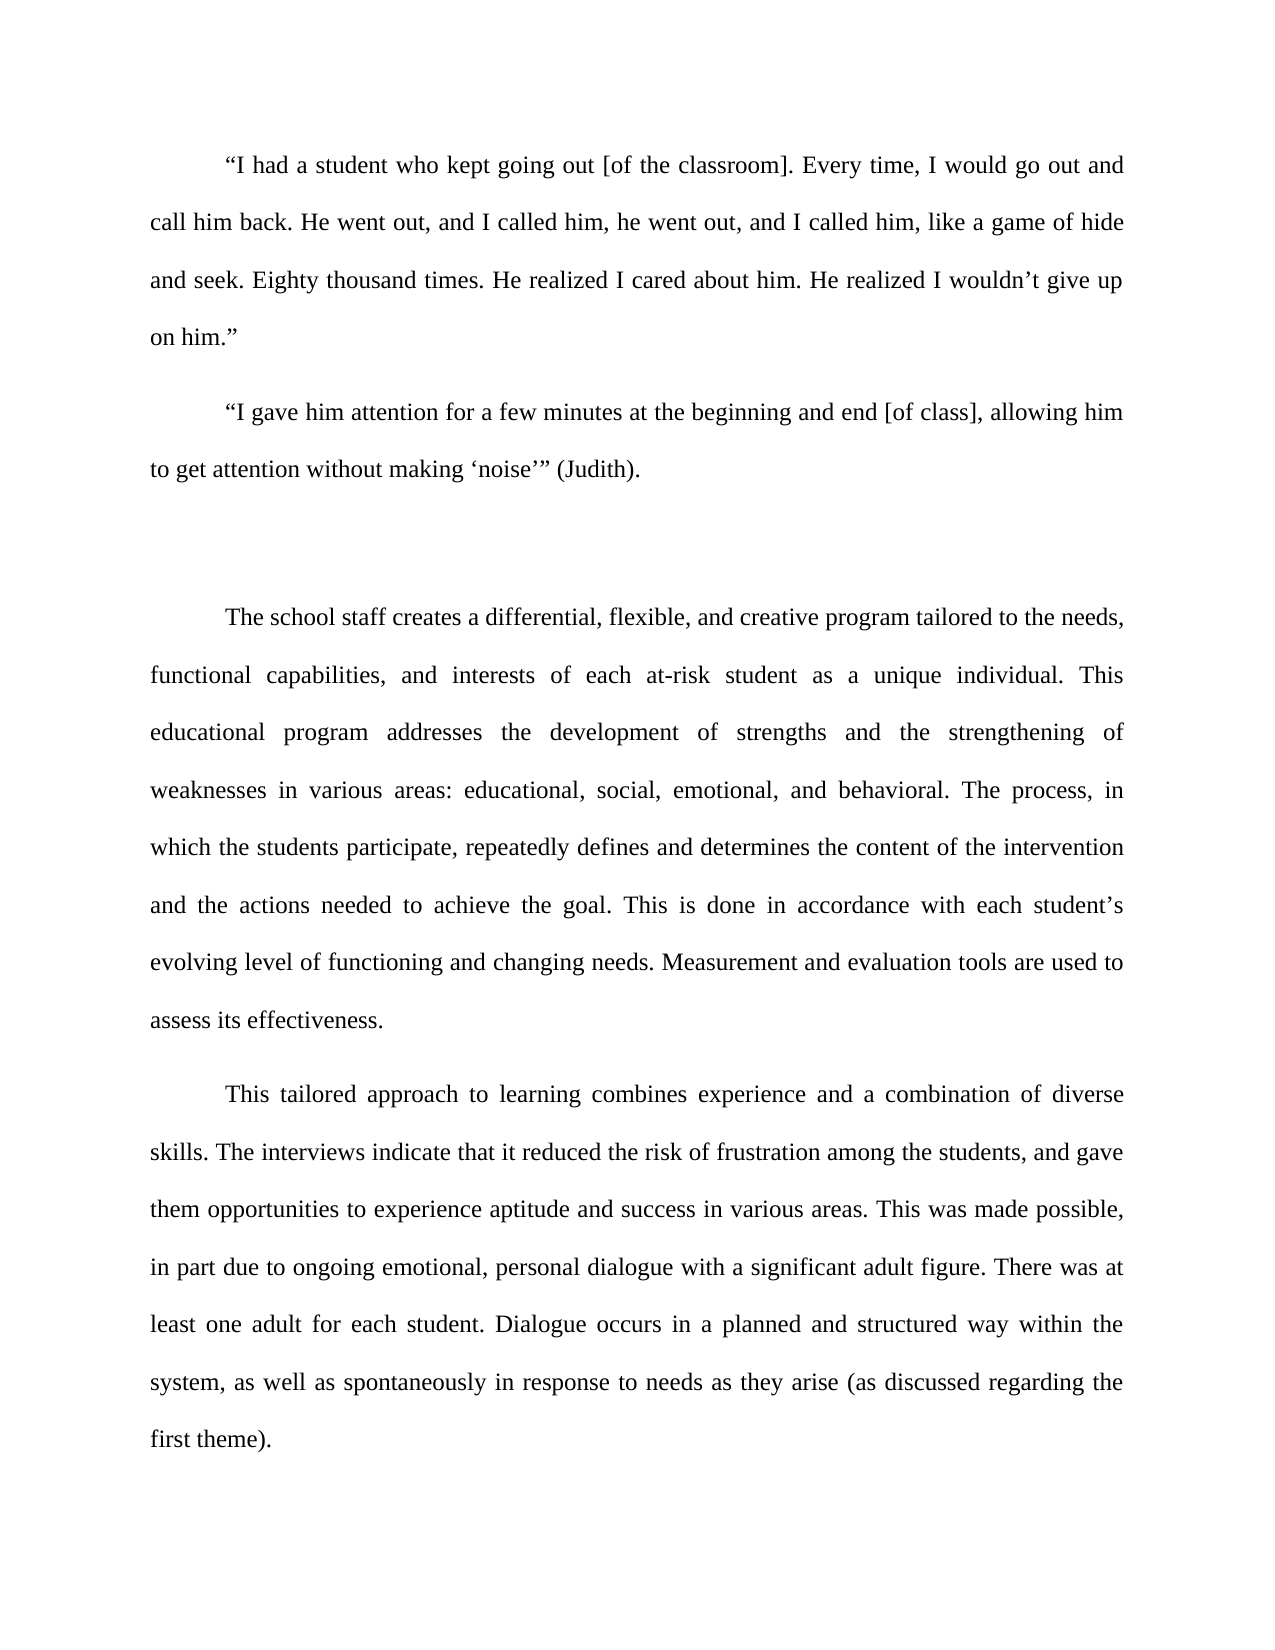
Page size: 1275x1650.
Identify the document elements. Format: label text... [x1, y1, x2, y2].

text The school staff creates a differential, flexible, and creative program tailored to the needs, functional capabilities, and interests of each at-risk student as a unique individual. This educational program addresses the development of strengths and the strengthening of weaknesses in various areas: educational, social, emotional, and behavioral. The process, in which the students participate, repeatedly defines and determines the content of the intervention and the actions needed to achieve the goal. This is done in accordance with each student’s evolving level of functioning and changing needs. Measurement and evaluation tools are used to assess its effectiveness. [150, 602, 1125, 1034]
text “I gave him attention for a few minutes at the beginning and end [of class], allowing him to get attention without making ‘noise’” (Judith). [150, 397, 1125, 483]
text This tailored approach to learning combines experience and a combination of diverse skills. The interviews indicate that it reduced the risk of frustration among the students, and gave them opportunities to experience aptitude and success in various areas. This was made possible, in part due to ongoing emotional, personal dialogue with a significant adult figure. There was at least one adult for each student. Dialogue occurs in a planned and structured way within the system, as well as spontaneously in response to needs as they arise (as discussed regarding the first theme). [150, 1079, 1125, 1453]
text “I had a student who kept going out [of the classroom]. Every time, I would go out and call him back. He went out, and I called him, he went out, and I called him, like a game of hide and seek. Eighty thousand times. He realized I cared about him. He realized I wouldn’t give up on him.” [150, 150, 1125, 351]
